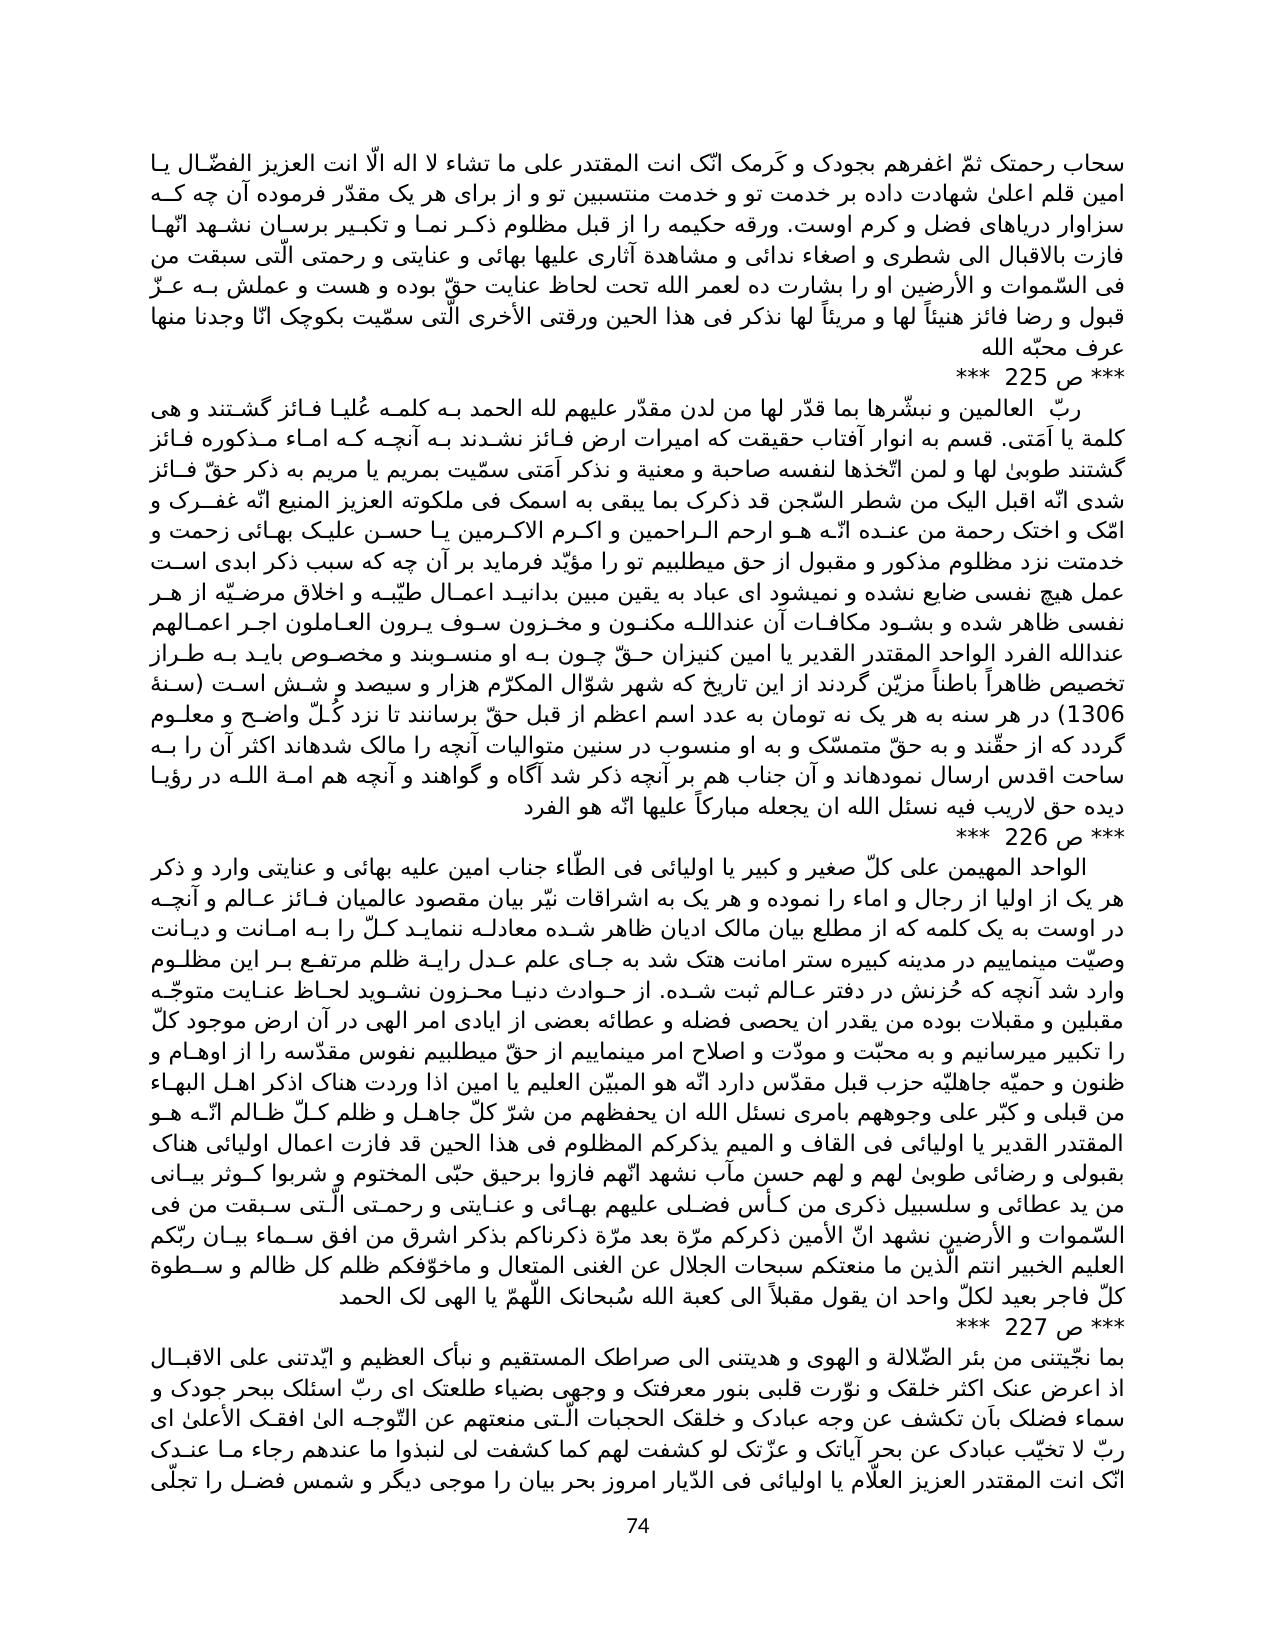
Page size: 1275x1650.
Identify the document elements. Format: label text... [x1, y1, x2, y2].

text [150, 150, 1125, 360]
text الواحد المهیمن علی کلّ صغیر و کبیر یا اولیائی فی الطّاء جناب امین علیه بهائی و عنایتی وارد و ذکر هر یک از اولیا از رجال و اماء را نموده و هر یک به اشراقات نیّر بیان مقصود عالمیان فائز عالم و آنچه در اوست به یک کلمه که از مطلع بیان مالک ادیان ظاهر شده معادله ننماید کلّ را به امانت و دیانت وصیّت مینماییم در مدینه کبیره ستر امانت هتک شد به جای علم عدل رایة ظلم مرتفع بر این مظلوم وارد شد آنچه که حُزنش در دفتر عالم ثبت شده. از حوادث دنیا محزون نشوید لحاظ عنایت متوجّه مقبلین و مقبلات بوده من یقدر ان یحصی فضله و عطائه بعضی از ایادی امر الهی در آن ارض موجود کلّ را تکبیر میرسانیم و به محبّت و مودّت و اصلاح امر مینماییم از حقّ میطلبیم نفوس مقدّسه را از اوهام و ظنون و حمیّه جاهلیّه حزب قبل مقدّس دارد انّه هو المبیّن العلیم یا امین اذا وردت هناک اذکر اهل البهاء من قبلی و کبّر علی وجوههم بامری نسئل الله ان یحفظهم من شرّ کلّ جاهل و ظلم کلّ ظالم انّه هو المقتدر القدیر یا اولیائی فی القاف و المیم یذکرکم المظلوم فی هذا الحین قد فازت اعمال اولیائی هناک بقبولی و رضائی طوبیٰ لهم و لهم حسن مآب نشهد انّهم فازوا برحیق حبّی المختوم و شربوا کوثر بیانی من ید عطائی و سلسبیل ذکری من کأس فضلی علیهم بهائی و عنایتی و رحمتی الّتی سبقت من فی السّموات و الأرضین نشهد انّ الأمین ذکرکم مرّة بعد مرّة ذکرناکم بذکر اشرق من افق سماء بیان ربّکم العلیم الخبیر انتم الّذین ما منعتکم سبحات الجلال عن الغنی المتعال و ماخوّفکم ظلم کل ظالم و سطوة کلّ فاجر بعید لکلّ واحد ان یقول مقبلاً الی کعبة الله سُبحانک اللّهمّ یا الهی لک الحمد [150, 854, 1125, 1310]
text *** ص 225 *** [150, 364, 1125, 391]
text *** ص 226 *** [150, 824, 1125, 850]
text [150, 1344, 1125, 1493]
text ربّ العالمین و نبشّرها بما قدّر لها من لدن مقدّر علیهم لله الحمد به کلمه عُلیا فائز گشتند و هی کلمة یا اَمَتی. قسم به انوار آفتاب حقیقت که امیرات ارض فائز نشدند به آنچه که اماء مذکوره فائز گشتند طوبیٰ لها و لمن اتّخذها لنفسه صاحبة و معنیة و نذکر اَمَتی سمّیت بمریم یا مریم به ذکر حقّ فائز شدی انّه اقبل الیک من شطر السّجن قد ذکرک بما یبقی به اسمک فی ملکوته العزیز المنیع انّه غفرک و امّک و اختک رحمة من عنده انّه هو ارحم الراحمین و اکرم الاکرمین یا حسن علیک بهائی زحمت و خدمتت نزد مظلوم مذکور و مقبول از حق میطلبیم تو را مؤیّد فرماید بر آن چه که سبب ذکر ابدی است عمل هیچ نفسی ضایع نشده و نمیشود ای عباد به یقین مبین بدانید اعمال طیّبه و اخلاق مرضیّه از هر نفسی ظاهر شده و بشود مکافات آن عندالله مکنون و مخزون سوف یرون العاملون اجر اعمالهم عندالله الفرد الواحد المقتدر القدیر یا امین کنیزان حقّ چون به او منسوبند و مخصوص باید به طراز تخصیص ظاهراً باطناً مزیّن گردند از این تاریخ که شهر شوّال المکرّم هزار و سیصد و شش است (سنۀ 1306) در هر سنه به هر یک نه تومان به عدد اسم اعظم از قبل حقّ برسانند تا نزد کُلّ واضح و معلوم گردد که از حقّند و به حقّ متمسّک و به او منسوب در سنین متوالیات آنچه را مالک شدهاند اکثر آن را به ساحت اقدس ارسال نمودهاند و آن جناب هم بر آنچه ذکر شد آگاه و گواهند و آنچه هم امة الله در رؤیا دیده حق لاریب فیه نسئل الله ان یجعله مبارکاً علیها انّه هو الفرد [150, 395, 1125, 820]
text *** ص 227 *** [150, 1314, 1125, 1340]
